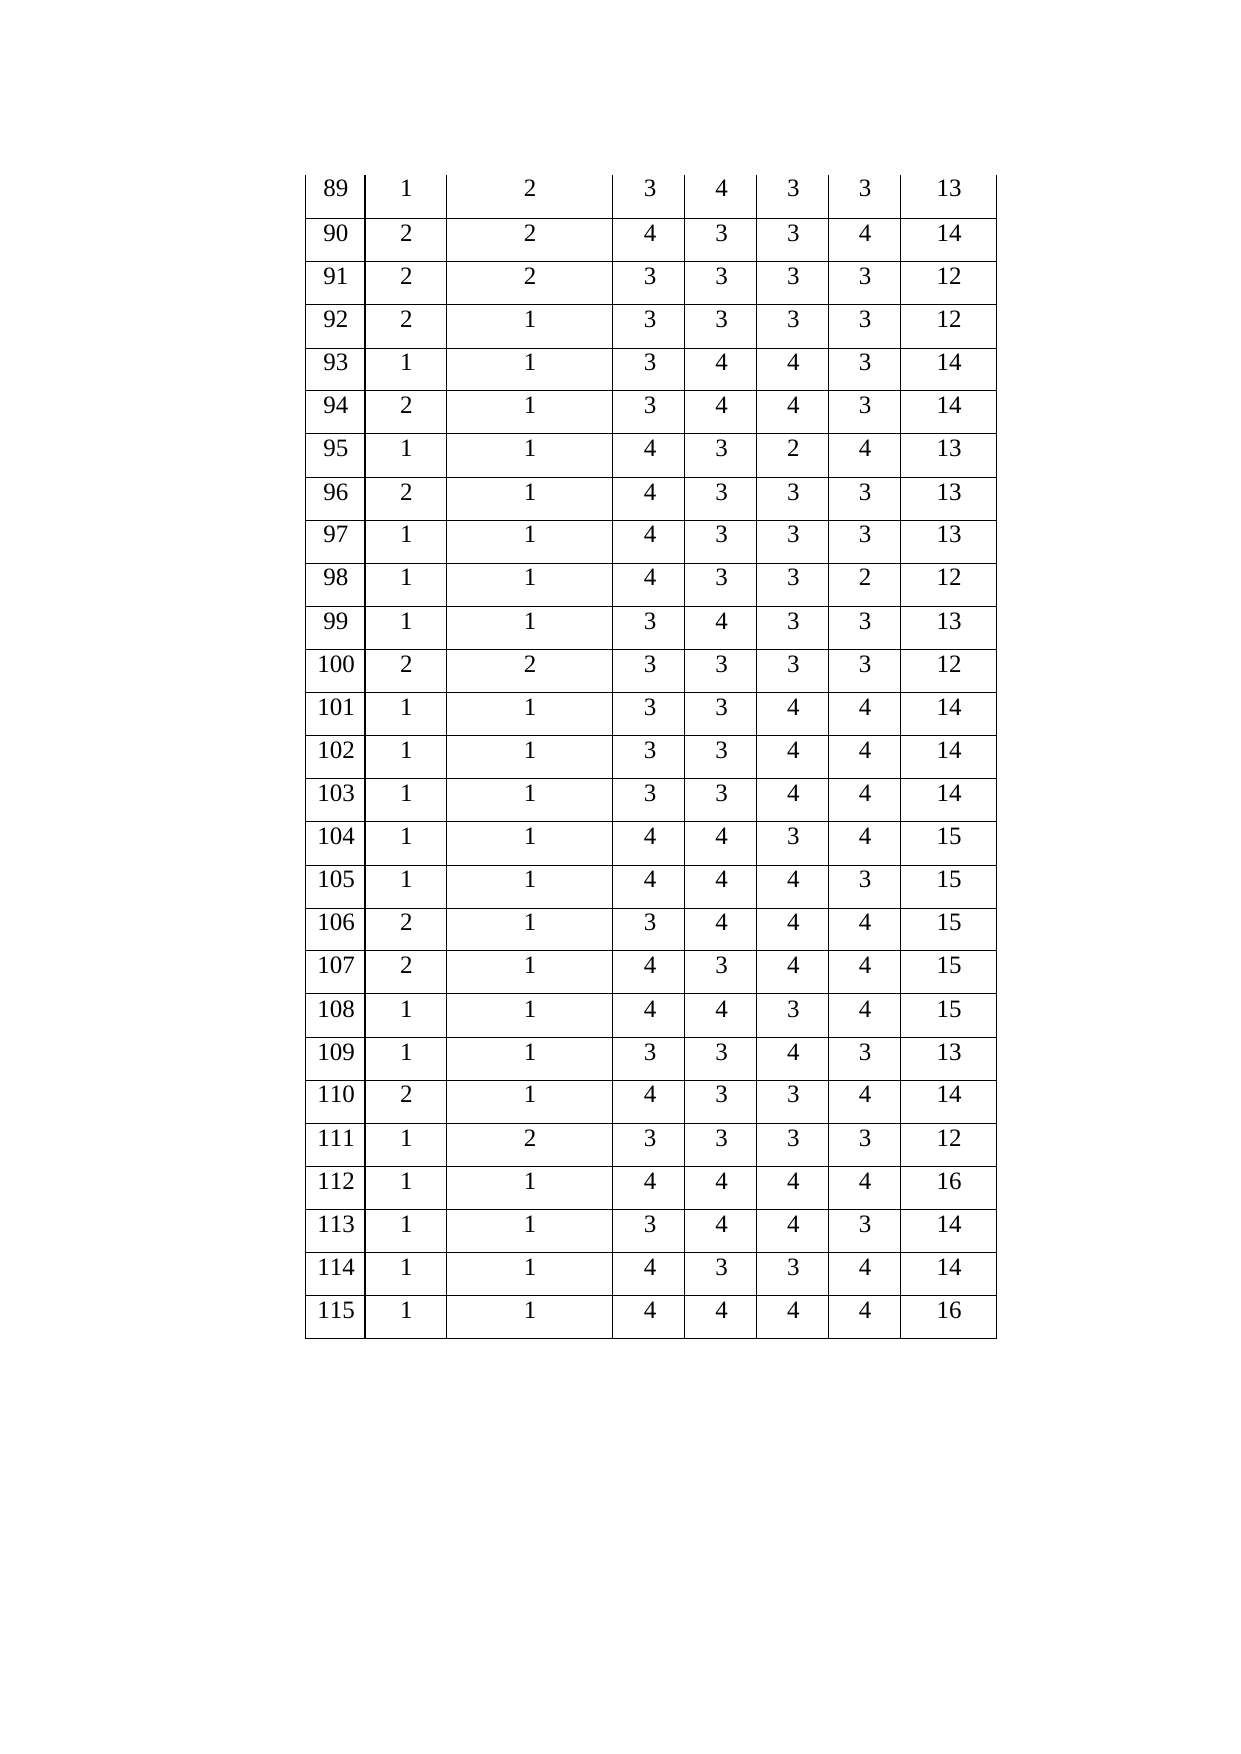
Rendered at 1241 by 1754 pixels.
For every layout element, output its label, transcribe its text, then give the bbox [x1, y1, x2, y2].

table_cell 106 [306, 909, 364, 950]
table_cell 3 [829, 1124, 900, 1166]
table_cell 102 [306, 736, 364, 778]
table_cell 14 [901, 1210, 996, 1252]
table_cell 4 [613, 1167, 684, 1209]
table_cell 1 [366, 1253, 446, 1295]
table_cell 111 [306, 1124, 364, 1166]
table_cell 3 [829, 349, 900, 390]
table_cell 15 [901, 951, 996, 993]
table_cell 1 [366, 564, 446, 606]
table_cell 1 [366, 994, 446, 1037]
table_cell 114 [306, 1253, 364, 1295]
table_cell 4 [757, 951, 828, 993]
table_cell 2 [366, 391, 446, 433]
table_cell 4 [829, 951, 900, 993]
table_cell 103 [306, 779, 364, 821]
table_cell 3 [685, 219, 756, 261]
table_cell 113 [306, 1210, 364, 1252]
table_cell 4 [613, 1081, 684, 1123]
table_cell 1 [447, 822, 612, 864]
table_cell 1 [366, 779, 446, 821]
table_header 3 [829, 175, 900, 218]
table_cell 13 [901, 1038, 996, 1079]
table_cell 3 [757, 219, 828, 261]
table_cell 15 [901, 866, 996, 907]
table_cell 1 [447, 994, 612, 1037]
table_cell 3 [829, 305, 900, 347]
table_cell 4 [829, 994, 900, 1037]
table_cell 4 [757, 349, 828, 390]
table_cell 4 [613, 866, 684, 907]
table_cell 107 [306, 951, 364, 993]
table_cell 3 [685, 1081, 756, 1123]
table_cell 4 [613, 1296, 684, 1338]
table_cell 101 [306, 693, 364, 735]
table_cell 1 [447, 607, 612, 649]
table_cell 1 [366, 1296, 446, 1338]
table_cell 1 [447, 1253, 612, 1295]
table_cell 4 [829, 693, 900, 735]
table_cell 3 [829, 478, 900, 519]
table_cell 1 [366, 693, 446, 735]
table_cell 4 [685, 1167, 756, 1209]
table_cell 12 [901, 650, 996, 692]
table_cell 95 [306, 434, 364, 477]
table_cell 3 [613, 1124, 684, 1166]
table_cell 12 [901, 262, 996, 304]
table_cell 1 [447, 951, 612, 993]
table_cell 3 [685, 1253, 756, 1295]
table_cell 3 [829, 262, 900, 304]
table_cell 3 [829, 1038, 900, 1079]
table_cell 4 [757, 736, 828, 778]
table_cell 1 [366, 1210, 446, 1252]
table_cell 2 [366, 909, 446, 950]
table_cell 3 [685, 1124, 756, 1166]
table_cell 1 [447, 779, 612, 821]
table_cell 3 [613, 909, 684, 950]
table_cell 3 [685, 1038, 756, 1079]
table_cell 2 [366, 219, 446, 261]
table_cell 4 [757, 391, 828, 433]
table_cell 1 [366, 1124, 446, 1166]
table_cell 1 [447, 1210, 612, 1252]
table_cell 98 [306, 564, 364, 606]
table_cell 1 [366, 822, 446, 864]
table_cell 1 [447, 866, 612, 907]
table_cell 2 [447, 262, 612, 304]
table_cell 93 [306, 349, 364, 390]
table_cell 3 [829, 521, 900, 562]
table_cell 3 [829, 1210, 900, 1252]
table_cell 3 [685, 951, 756, 993]
table_cell 14 [901, 779, 996, 821]
table_cell 92 [306, 305, 364, 347]
table_cell 4 [829, 1253, 900, 1295]
table_cell 3 [685, 262, 756, 304]
table_cell 3 [685, 779, 756, 821]
table_cell 3 [685, 478, 756, 519]
table_cell 4 [685, 391, 756, 433]
table_cell 13 [901, 434, 996, 477]
table_cell 3 [829, 650, 900, 692]
table_cell 3 [613, 305, 684, 347]
table_cell 4 [685, 607, 756, 649]
table_cell 1 [447, 1038, 612, 1079]
table_cell 99 [306, 607, 364, 649]
table_cell 4 [685, 822, 756, 864]
table_cell 1 [447, 736, 612, 778]
table_cell 3 [685, 521, 756, 562]
table_cell 3 [685, 564, 756, 606]
table_cell 3 [757, 564, 828, 606]
table_cell 3 [613, 650, 684, 692]
table_cell 13 [901, 478, 996, 519]
table_cell 3 [685, 434, 756, 477]
table_cell 14 [901, 1081, 996, 1123]
table_cell 115 [306, 1296, 364, 1338]
table_cell 1 [447, 1167, 612, 1209]
table_cell 4 [829, 909, 900, 950]
table_cell 3 [685, 305, 756, 347]
table_cell 112 [306, 1167, 364, 1209]
table_cell 4 [685, 909, 756, 950]
table_header 1 [366, 175, 446, 218]
table_cell 2 [366, 262, 446, 304]
table_cell 96 [306, 478, 364, 519]
table_cell 1 [366, 866, 446, 907]
table_header 3 [613, 175, 684, 218]
table_header 4 [685, 175, 756, 218]
table_cell 4 [613, 219, 684, 261]
table_cell 4 [757, 1167, 828, 1209]
table_cell 16 [901, 1167, 996, 1209]
table_cell 4 [757, 779, 828, 821]
table_cell 2 [757, 434, 828, 477]
table_cell 2 [366, 1081, 446, 1123]
table_cell 3 [613, 736, 684, 778]
table_cell 12 [901, 305, 996, 347]
table_cell 15 [901, 909, 996, 950]
table_cell 3 [613, 262, 684, 304]
table_cell 110 [306, 1081, 364, 1123]
table_cell 1 [447, 1296, 612, 1338]
table_cell 4 [829, 1296, 900, 1338]
table_header 2 [447, 175, 612, 218]
table_cell 12 [901, 1124, 996, 1166]
table_cell 15 [901, 822, 996, 864]
table_cell 4 [613, 434, 684, 477]
table_cell 4 [757, 693, 828, 735]
table_cell 3 [757, 521, 828, 562]
table_cell 16 [901, 1296, 996, 1338]
table_cell 4 [757, 1210, 828, 1252]
table_cell 14 [901, 349, 996, 390]
table_header 13 [901, 175, 996, 218]
table_cell 4 [829, 1167, 900, 1209]
table_cell 14 [901, 736, 996, 778]
table_cell 3 [757, 822, 828, 864]
table_cell 1 [447, 349, 612, 390]
table_cell 14 [901, 693, 996, 735]
table_cell 2 [447, 650, 612, 692]
table_cell 4 [829, 1081, 900, 1123]
table_cell 4 [685, 349, 756, 390]
table_cell 91 [306, 262, 364, 304]
table_cell 3 [757, 478, 828, 519]
table_cell 2 [366, 951, 446, 993]
table_cell 3 [685, 736, 756, 778]
table_cell 4 [829, 219, 900, 261]
table_cell 1 [366, 349, 446, 390]
table_cell 1 [447, 521, 612, 562]
table_cell 3 [757, 650, 828, 692]
table_cell 13 [901, 521, 996, 562]
table_cell 3 [829, 607, 900, 649]
table_cell 4 [829, 779, 900, 821]
table_cell 2 [447, 219, 612, 261]
table_cell 4 [613, 822, 684, 864]
table_cell 1 [447, 909, 612, 950]
table_cell 3 [757, 1124, 828, 1166]
table_cell 4 [613, 478, 684, 519]
table_cell 2 [366, 650, 446, 692]
table_cell 109 [306, 1038, 364, 1079]
table_cell 13 [901, 607, 996, 649]
table_cell 12 [901, 564, 996, 606]
table_header 3 [757, 175, 828, 218]
table_cell 2 [366, 478, 446, 519]
table_cell 3 [613, 1038, 684, 1079]
table_cell 1 [366, 1038, 446, 1079]
table_cell 105 [306, 866, 364, 907]
table_cell 4 [829, 434, 900, 477]
table_cell 4 [685, 866, 756, 907]
table_cell 3 [757, 1253, 828, 1295]
table_cell 1 [366, 607, 446, 649]
table_cell 1 [366, 736, 446, 778]
table_cell 3 [613, 693, 684, 735]
table_cell 1 [366, 434, 446, 477]
table_cell 1 [447, 391, 612, 433]
table_cell 3 [757, 607, 828, 649]
table_cell 1 [366, 1167, 446, 1209]
table_cell 108 [306, 994, 364, 1037]
table_cell 4 [685, 1210, 756, 1252]
table_cell 4 [757, 1038, 828, 1079]
table_cell 3 [613, 779, 684, 821]
table_cell 14 [901, 391, 996, 433]
table_cell 104 [306, 822, 364, 864]
table_cell 100 [306, 650, 364, 692]
table_cell 4 [613, 994, 684, 1037]
table_cell 4 [613, 521, 684, 562]
table_cell 1 [447, 693, 612, 735]
table_cell 4 [685, 1296, 756, 1338]
table_cell 3 [757, 262, 828, 304]
table_cell 4 [757, 909, 828, 950]
table_cell 1 [447, 564, 612, 606]
table_cell 14 [901, 1253, 996, 1295]
table_cell 3 [613, 1210, 684, 1252]
table_cell 4 [829, 822, 900, 864]
table_cell 3 [829, 866, 900, 907]
table_cell 3 [829, 391, 900, 433]
table_cell 3 [757, 305, 828, 347]
table_header 89 [306, 175, 364, 218]
table_cell 4 [685, 994, 756, 1037]
table_cell 3 [685, 650, 756, 692]
table_cell 3 [613, 349, 684, 390]
table_cell 4 [613, 1253, 684, 1295]
table_cell 3 [613, 391, 684, 433]
table_cell 4 [757, 866, 828, 907]
table_cell 3 [613, 607, 684, 649]
table_cell 4 [757, 1296, 828, 1338]
table_cell 2 [366, 305, 446, 347]
table_cell 1 [447, 478, 612, 519]
table_cell 1 [366, 521, 446, 562]
table_cell 2 [447, 1124, 612, 1166]
table_cell 4 [829, 736, 900, 778]
table_cell 14 [901, 219, 996, 261]
table_cell 90 [306, 219, 364, 261]
table_cell 1 [447, 305, 612, 347]
table_cell 1 [447, 1081, 612, 1123]
table_cell 3 [757, 1081, 828, 1123]
table_cell 2 [829, 564, 900, 606]
table_cell 4 [613, 564, 684, 606]
table_cell 15 [901, 994, 996, 1037]
table_cell 94 [306, 391, 364, 433]
table_cell 3 [757, 994, 828, 1037]
table_cell 3 [685, 693, 756, 735]
table_cell 1 [447, 434, 612, 477]
table_cell 4 [613, 951, 684, 993]
table_cell 97 [306, 521, 364, 562]
